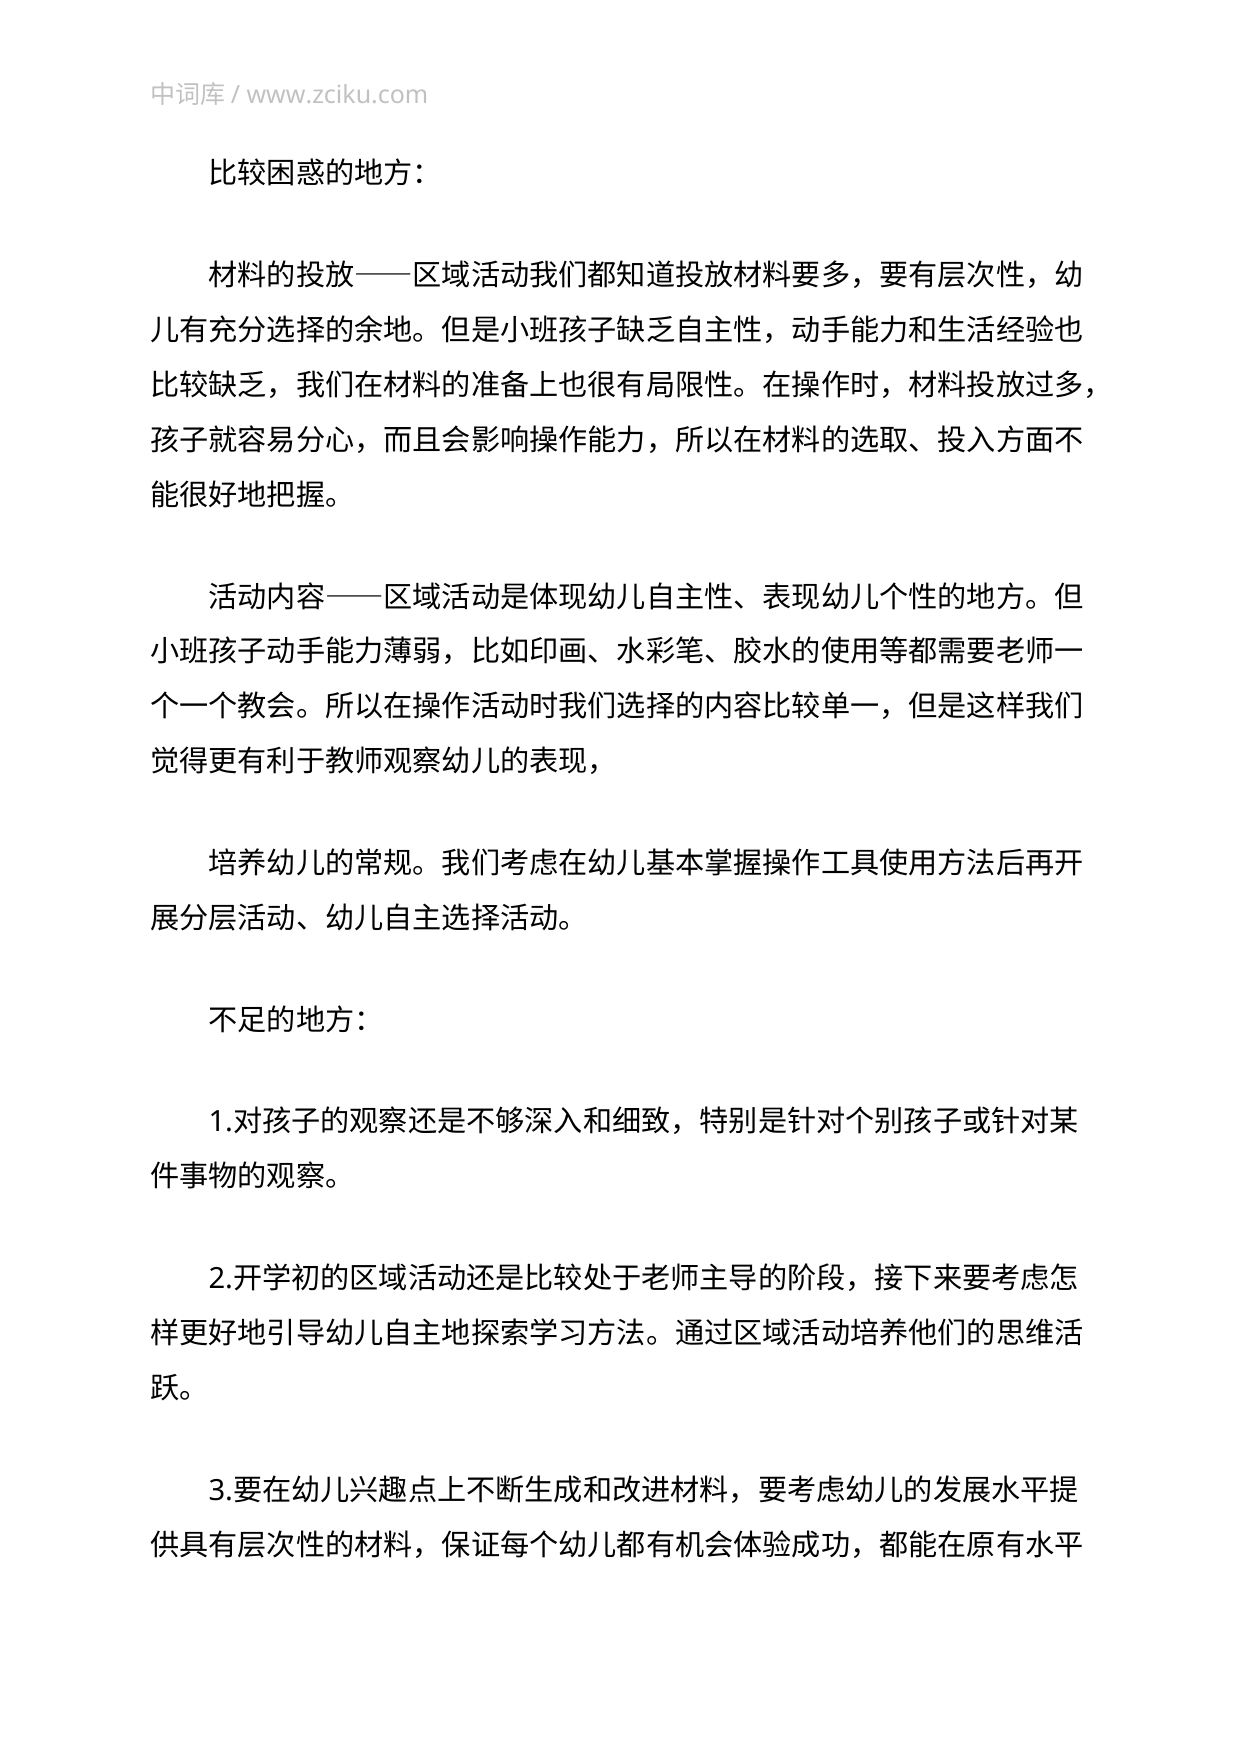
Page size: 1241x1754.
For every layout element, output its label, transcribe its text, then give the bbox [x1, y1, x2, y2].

text 培养幼儿的常规。我们考虑在幼儿基本掌握操作工具使用方法后再开展分层活动、幼儿自主选择活动。 [150, 839, 1090, 937]
text 比较困惑的地方： [150, 150, 1090, 192]
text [150, 1466, 1090, 1564]
text 材料的投放——区域活动我们都知道投放材料要多，要有层次性，幼儿有充分选择的余地。但是小班孩子缺乏自主性，动手能力和生活经验也比较缺乏，我们在材料的准备上也很有局限性。在操作时，材料投放过多，孩子就容易分心，而且会影响操作能力，所以在材料的选取、投入方面不能很好地把握。 [150, 252, 1090, 514]
text 2.开学初的区域活动还是比较处于老师主导的阶段，接下来要考虑怎样更好地引导幼儿自主地探索学习方法。通过区域活动培养他们的思维活跃。 [150, 1255, 1090, 1407]
text 活动内容——区域活动是体现幼儿自主性、表现幼儿个性的地方。但小班孩子动手能力薄弱，比如印画、水彩笔、胶水的使用等都需要老师一个一个教会。所以在操作活动时我们选择的内容比较单一，但是这样我们觉得更有利于教师观察幼儿的表现， [150, 573, 1090, 780]
text 1.对孩子的观察还是不够深入和细致，特别是针对个别孩子或针对某件事物的观察。 [150, 1098, 1090, 1195]
text 不足的地方： [150, 996, 1090, 1038]
